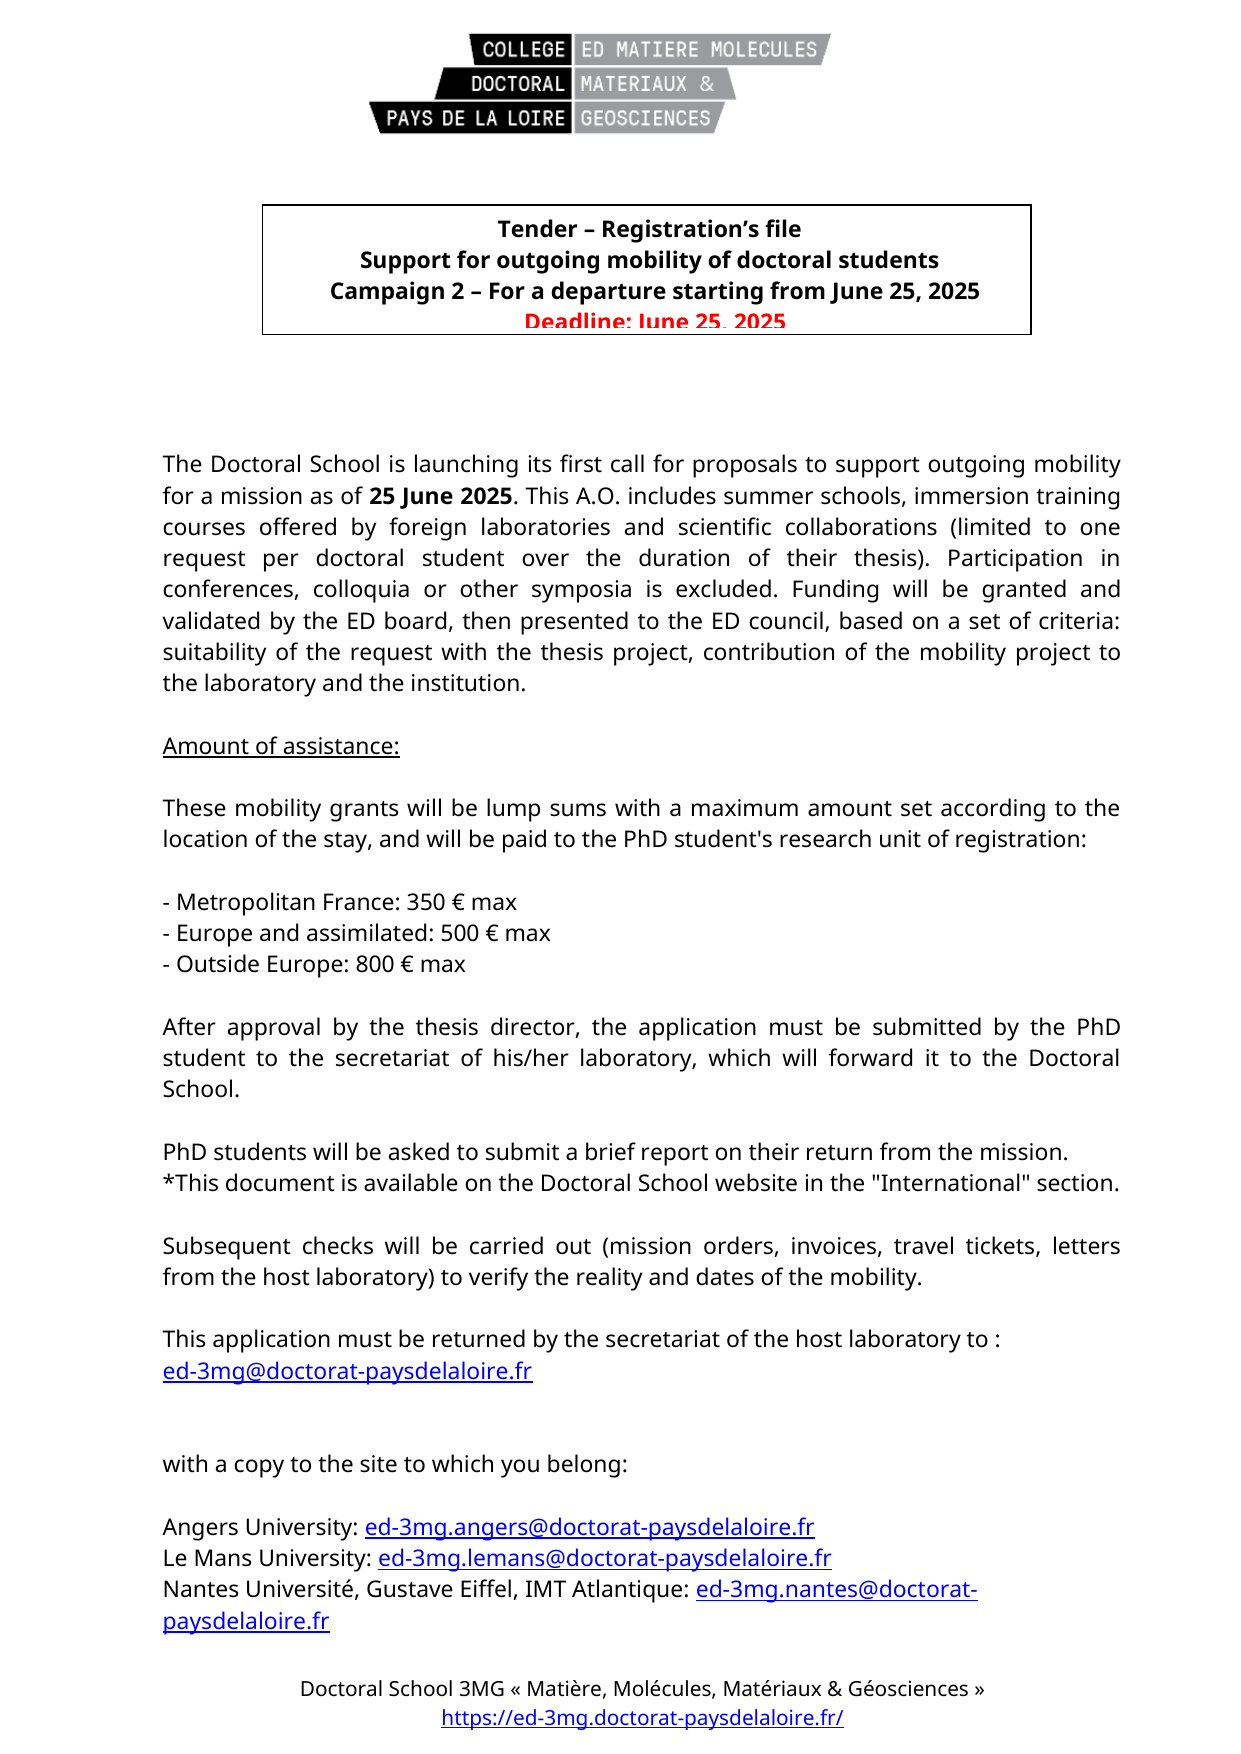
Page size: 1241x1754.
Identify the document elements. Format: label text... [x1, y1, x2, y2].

text Le Mans University: ed-3mg.lemans@doctorat-paysdelaloire.fr [162, 1542, 1122, 1573]
text These mobility grants will be lump sums with a maximum amount set according to the location of the stay, and will be paid to the PhD student's research unit of registration: [162, 792, 1122, 854]
text with a copy to the site to which you belong: [162, 1448, 1122, 1479]
text This application must be returned by the secretariat of the host laboratory to : [162, 1323, 1122, 1354]
text ed-3mg@doctorat-paysdelaloire.fr [162, 1354, 1122, 1386]
text After approval by the thesis director, the application must be submitted by the PhD student to the secretariat of his/her laboratory, which will forward it to the Doctoral School. [162, 1011, 1122, 1104]
text - Europe and assimilated: 500 € max [162, 917, 1122, 948]
text - Outside Europe: 800 € max [162, 948, 1122, 979]
picture [346, 7, 845, 146]
text Amount of assistance: [162, 729, 1122, 761]
text Nantes Université, Gustave Eiffel, IMT Atlantique: ed-3mg.nantes@doctorat-paysdelaloire.fr [162, 1573, 1122, 1636]
text *This document is available on the Doctoral School website in the "International" section. [162, 1167, 1122, 1198]
text - Metropolitan France: 350 € max [162, 886, 1122, 917]
text PhD students will be asked to submit a brief report on their return from the mission. [162, 1136, 1122, 1167]
text Subsequent checks will be carried out (mission orders, invoices, travel tickets, letters from the host laboratory) to verify the reality and dates of the mobility. [162, 1229, 1122, 1292]
text The Doctoral School is launching its first call for proposals to support outgoing mobility for a mission as of 25 June 2025. This A.O. includes summer schools, immersion training courses offered by foreign laboratories and scientific collaborations (limited to one request per doctoral student over the duration of their thesis). Participation in conferences, colloquia or other symposia is excluded. Funding will be granted and validated by the ED board, then presented to the ED council, based on a set of criteria: suitability of the request with the thesis project, contribution of the mobility project to the laboratory and the institution. [162, 448, 1122, 698]
text Angers University: ed-3mg.angers@doctorat-paysdelaloire.fr [162, 1511, 1122, 1542]
